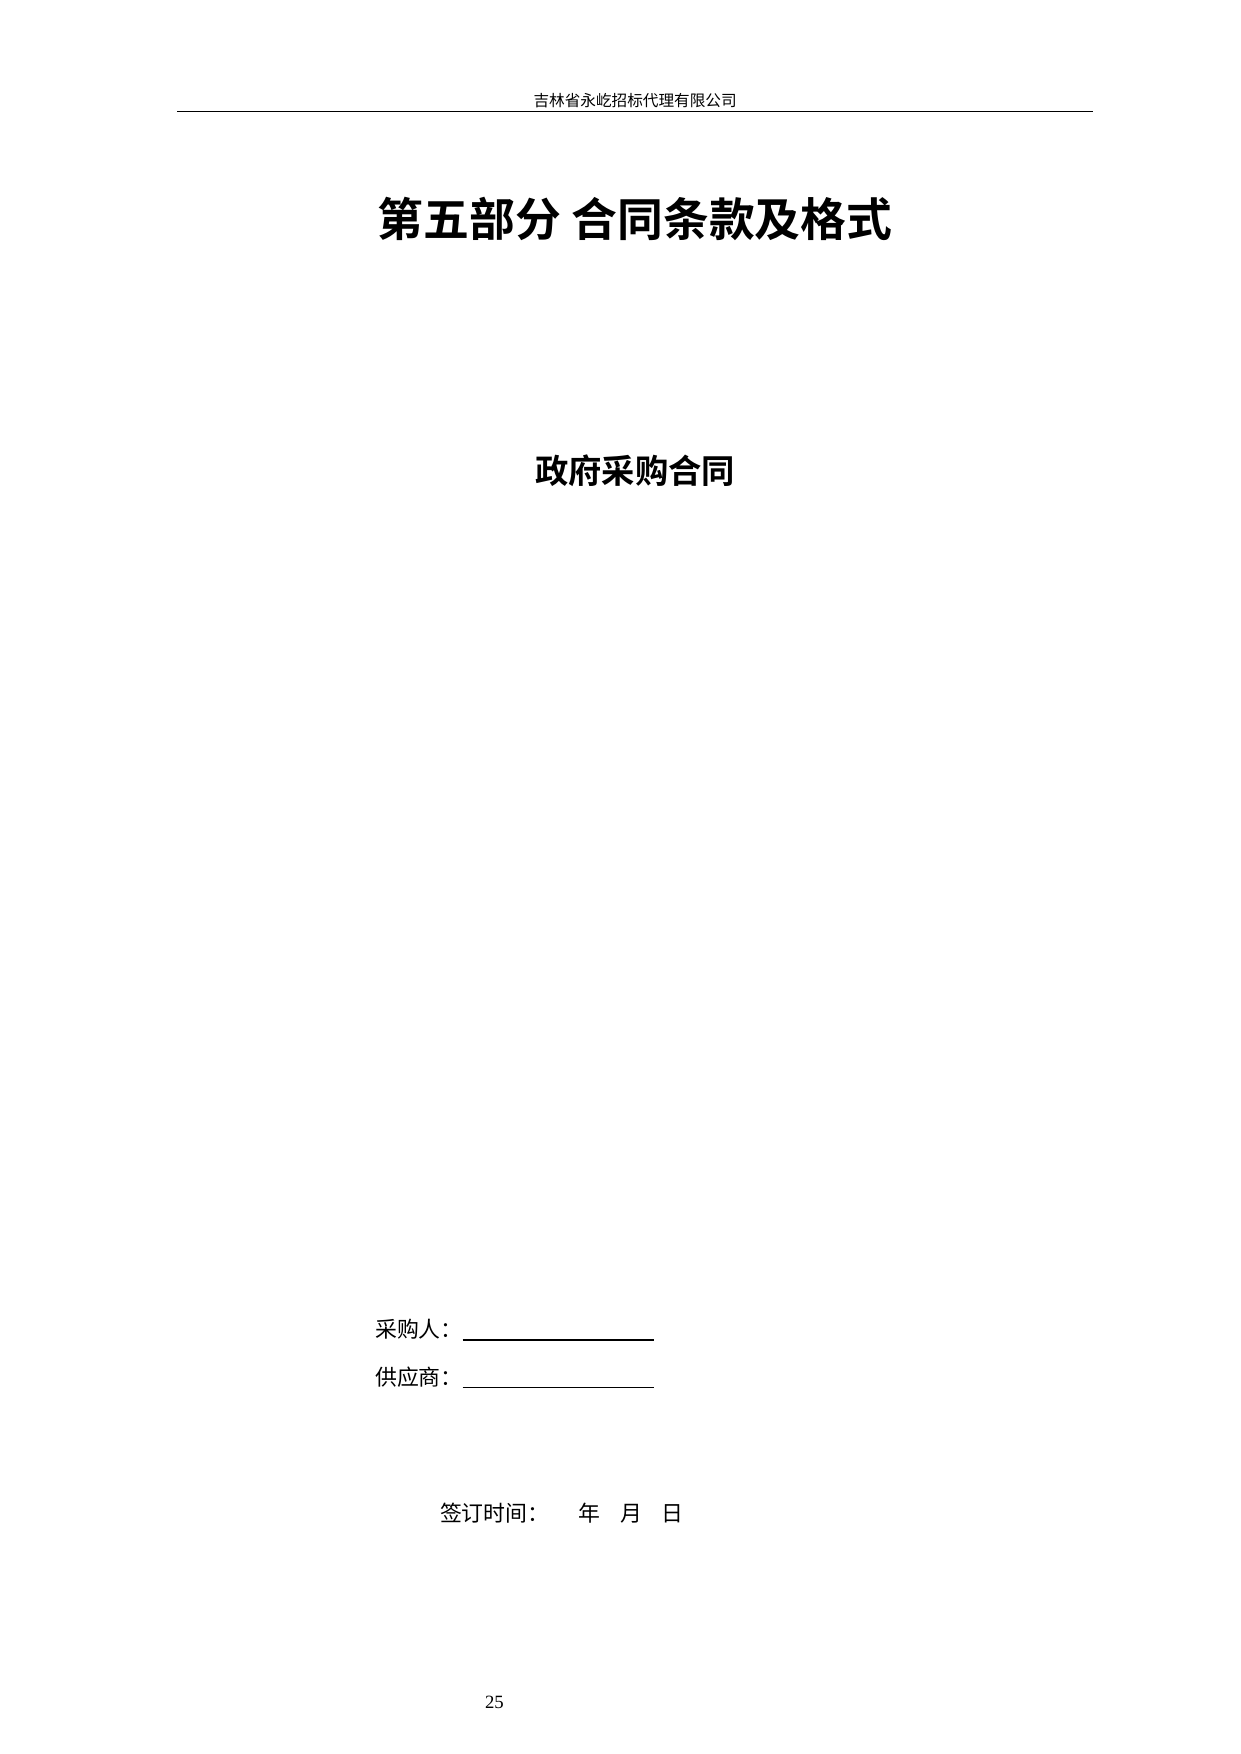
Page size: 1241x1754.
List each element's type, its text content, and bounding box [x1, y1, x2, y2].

text 签订时间： 年 月 日 [396, 1496, 1093, 1528]
text 采购人： [177, 1312, 1093, 1344]
text 政府采购合同 [177, 444, 1093, 493]
subtitle 第五部分 合同条款及格式 [177, 183, 1093, 249]
text 供应商： [177, 1359, 1093, 1391]
